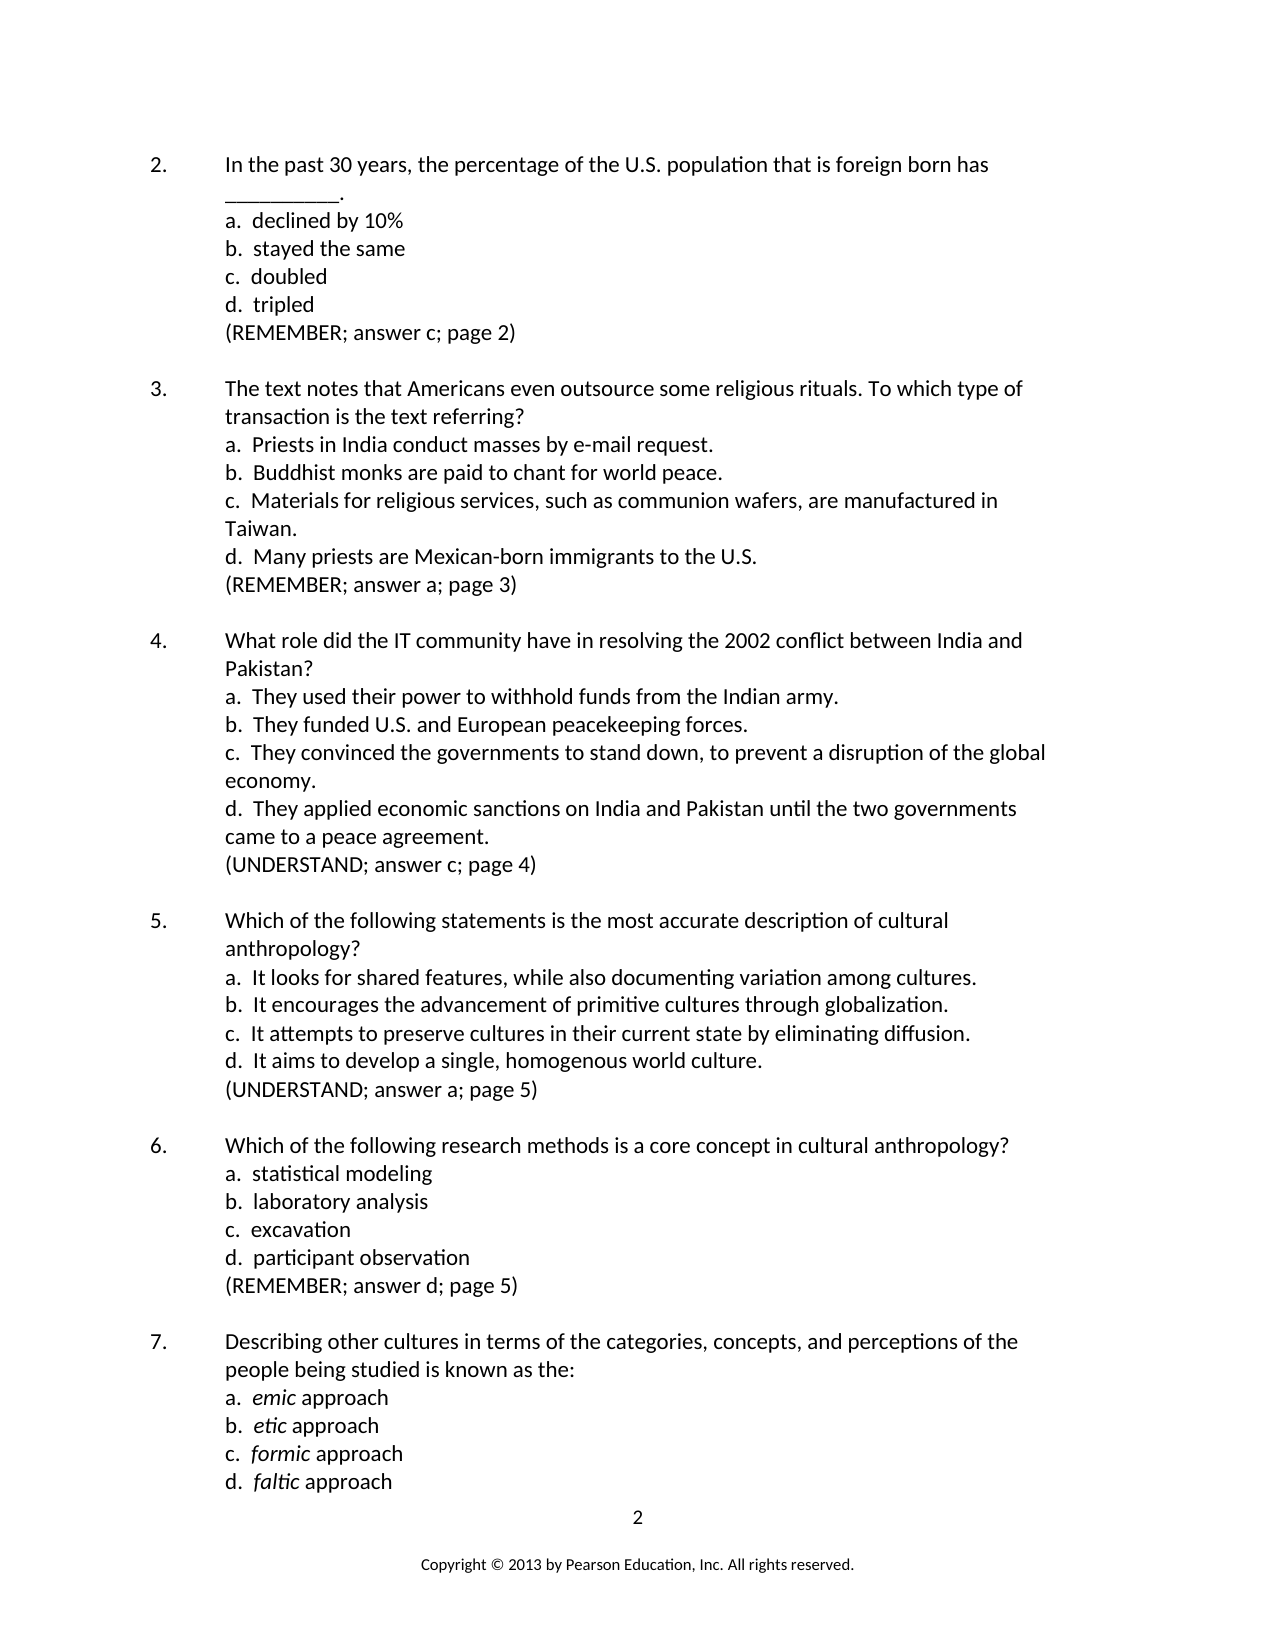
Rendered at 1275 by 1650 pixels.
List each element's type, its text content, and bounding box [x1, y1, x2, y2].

text c. They convinced the governments to stand down, to prevent a disruption of the global economy. [225, 738, 1050, 794]
text (REMEMBER; answer d; page 5) [150, 1271, 1050, 1299]
text 6. Which of the following research methods is a core concept in cultural anthropology? [150, 1131, 1050, 1159]
text (UNDERSTAND; answer c; page 4) [150, 851, 1050, 878]
text c. excavation [150, 1215, 1050, 1243]
text d. tripled [150, 290, 1050, 318]
text b. They funded U.S. and European peacekeeping forces. [150, 710, 1050, 738]
text b. laboratory analysis [150, 1187, 1050, 1215]
text a. It looks for shared features, while also documenting variation among cultures. [150, 963, 1050, 991]
text d. It aims to develop a single, homogenous world culture. [150, 1047, 1050, 1075]
text (REMEMBER; answer c; page 2) [150, 318, 1050, 346]
text b. etic approach [150, 1411, 1050, 1439]
text b. stayed the same [150, 234, 1050, 262]
text a. emic approach [150, 1383, 1050, 1411]
text c. doubled [150, 262, 1050, 290]
text a. statistical modeling [150, 1159, 1050, 1187]
text (REMEMBER; answer a; page 3) [150, 570, 1050, 598]
text c. It attempts to preserve cultures in their current state by eliminating diffusion. [150, 1019, 1050, 1047]
text b. Buddhist monks are paid to chant for world peace. [150, 458, 1050, 486]
text c. Materials for religious services, such as communion wafers, are manufactured in Taiwan. [225, 486, 1050, 542]
text d. They applied economic sanctions on India and Pakistan until the two governments came to a peace agreement. [225, 794, 1050, 851]
text d. faltic approach [150, 1467, 1050, 1495]
text 7. Describing other cultures in terms of the categories, concepts, and perceptions of the people being studied is known as the: [150, 1327, 1050, 1383]
text 4. What role did the IT community have in resolving the 2002 conflict between and ? [150, 626, 1050, 682]
text a. declined by 10% [150, 206, 1050, 234]
text c. formic approach [150, 1439, 1050, 1467]
text a. They used their power to withhold funds from the Indian army. [150, 682, 1050, 710]
text (UNDERSTAND; answer a; page 5) [150, 1075, 1050, 1103]
text 2. In the past 30 years, the percentage of the U.S. population that is foreign born has __________. [150, 150, 1050, 206]
text a. Priests in India conduct masses by e-mail request. [150, 430, 1050, 458]
text 3. The text notes that Americans even outsource some religious rituals. To which type of transaction is the text referring? [150, 374, 1050, 430]
text b. It encourages the advancement of primitive cultures through globalization. [150, 991, 1050, 1019]
text d. participant observation [150, 1243, 1050, 1271]
text 5. Which of the following statements is the most accurate description of cultural anthropology? [150, 907, 1050, 963]
text d. Many priests are Mexican-born immigrants to the U.S. [150, 542, 1050, 570]
